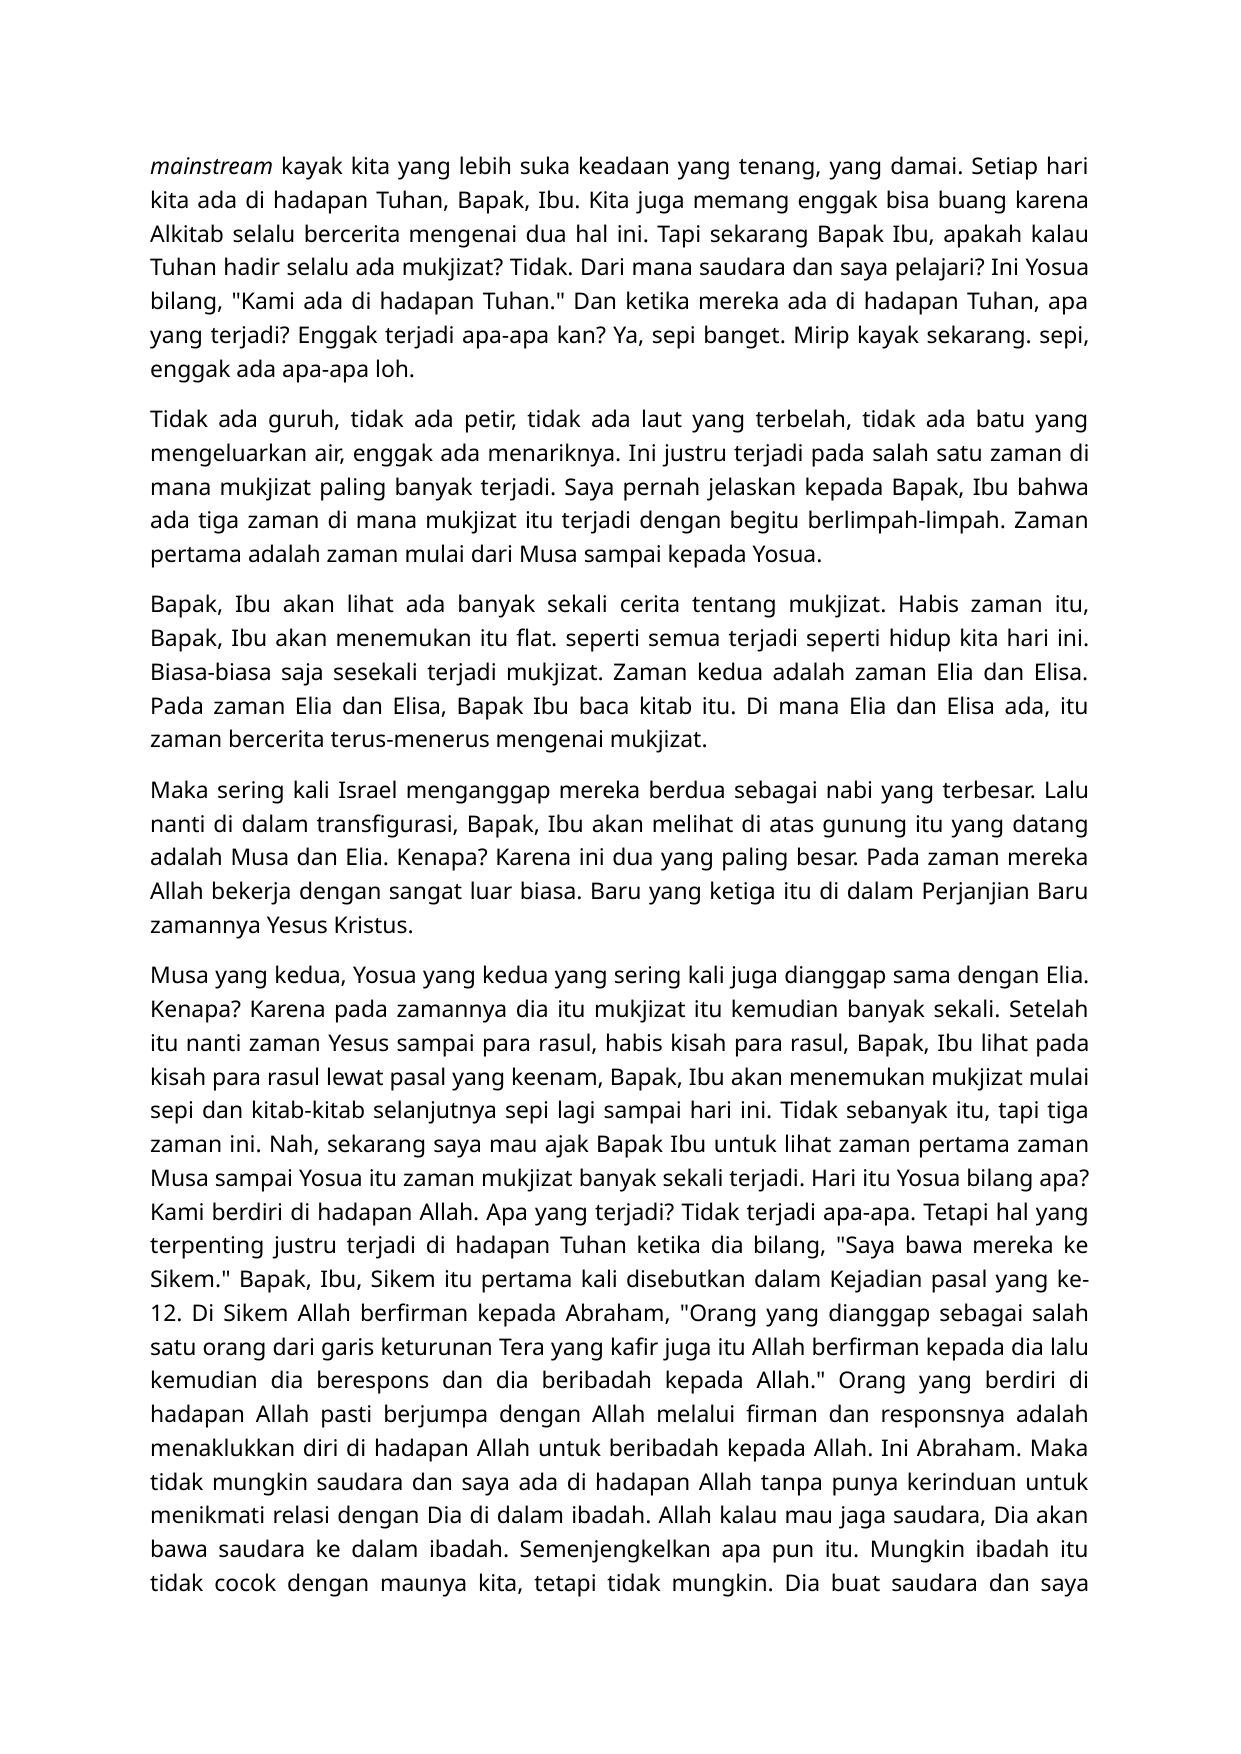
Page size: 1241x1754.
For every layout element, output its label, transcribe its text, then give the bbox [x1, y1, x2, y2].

text Maka sering kali Israel menganggap mereka berdua sebagai nabi yang terbesar. Lalu nanti di dalam transfigurasi, Bapak, Ibu akan melihat di atas gunung itu yang datang adalah Musa dan Elia. Kenapa? Karena ini dua yang paling besar. Pada zaman mereka Allah bekerja dengan sangat luar biasa. Baru yang ketiga itu di dalam Perjanjian Baru zamannya Yesus Kristus. [150, 774, 1090, 940]
text Bapak, Ibu akan lihat ada banyak sekali cerita tentang mukjizat. Habis zaman itu, Bapak, Ibu akan menemukan itu flat. seperti semua terjadi seperti hidup kita hari ini. Biasa-biasa saja sesekali terjadi mukjizat. Zaman kedua adalah zaman Elia dan Elisa. Pada zaman Elia dan Elisa, Bapak Ibu baca kitab itu. Di mana Elia dan Elisa ada, itu zaman bercerita terus-menerus mengenai mukjizat. [150, 588, 1090, 754]
text Tidak ada guruh, tidak ada petir, tidak ada laut yang terbelah, tidak ada batu yang mengeluarkan air, enggak ada menariknya. Ini justru terjadi pada salah satu zaman di mana mukjizat paling banyak terjadi. Saya pernah jelaskan kepada Bapak, Ibu bahwa ada tiga zaman di mana mukjizat itu terjadi dengan begitu berlimpah-limpah. Zaman pertama adalah zaman mulai dari Musa sampai kepada Yosua. [150, 403, 1090, 569]
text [150, 150, 1090, 384]
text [150, 959, 1090, 1598]
